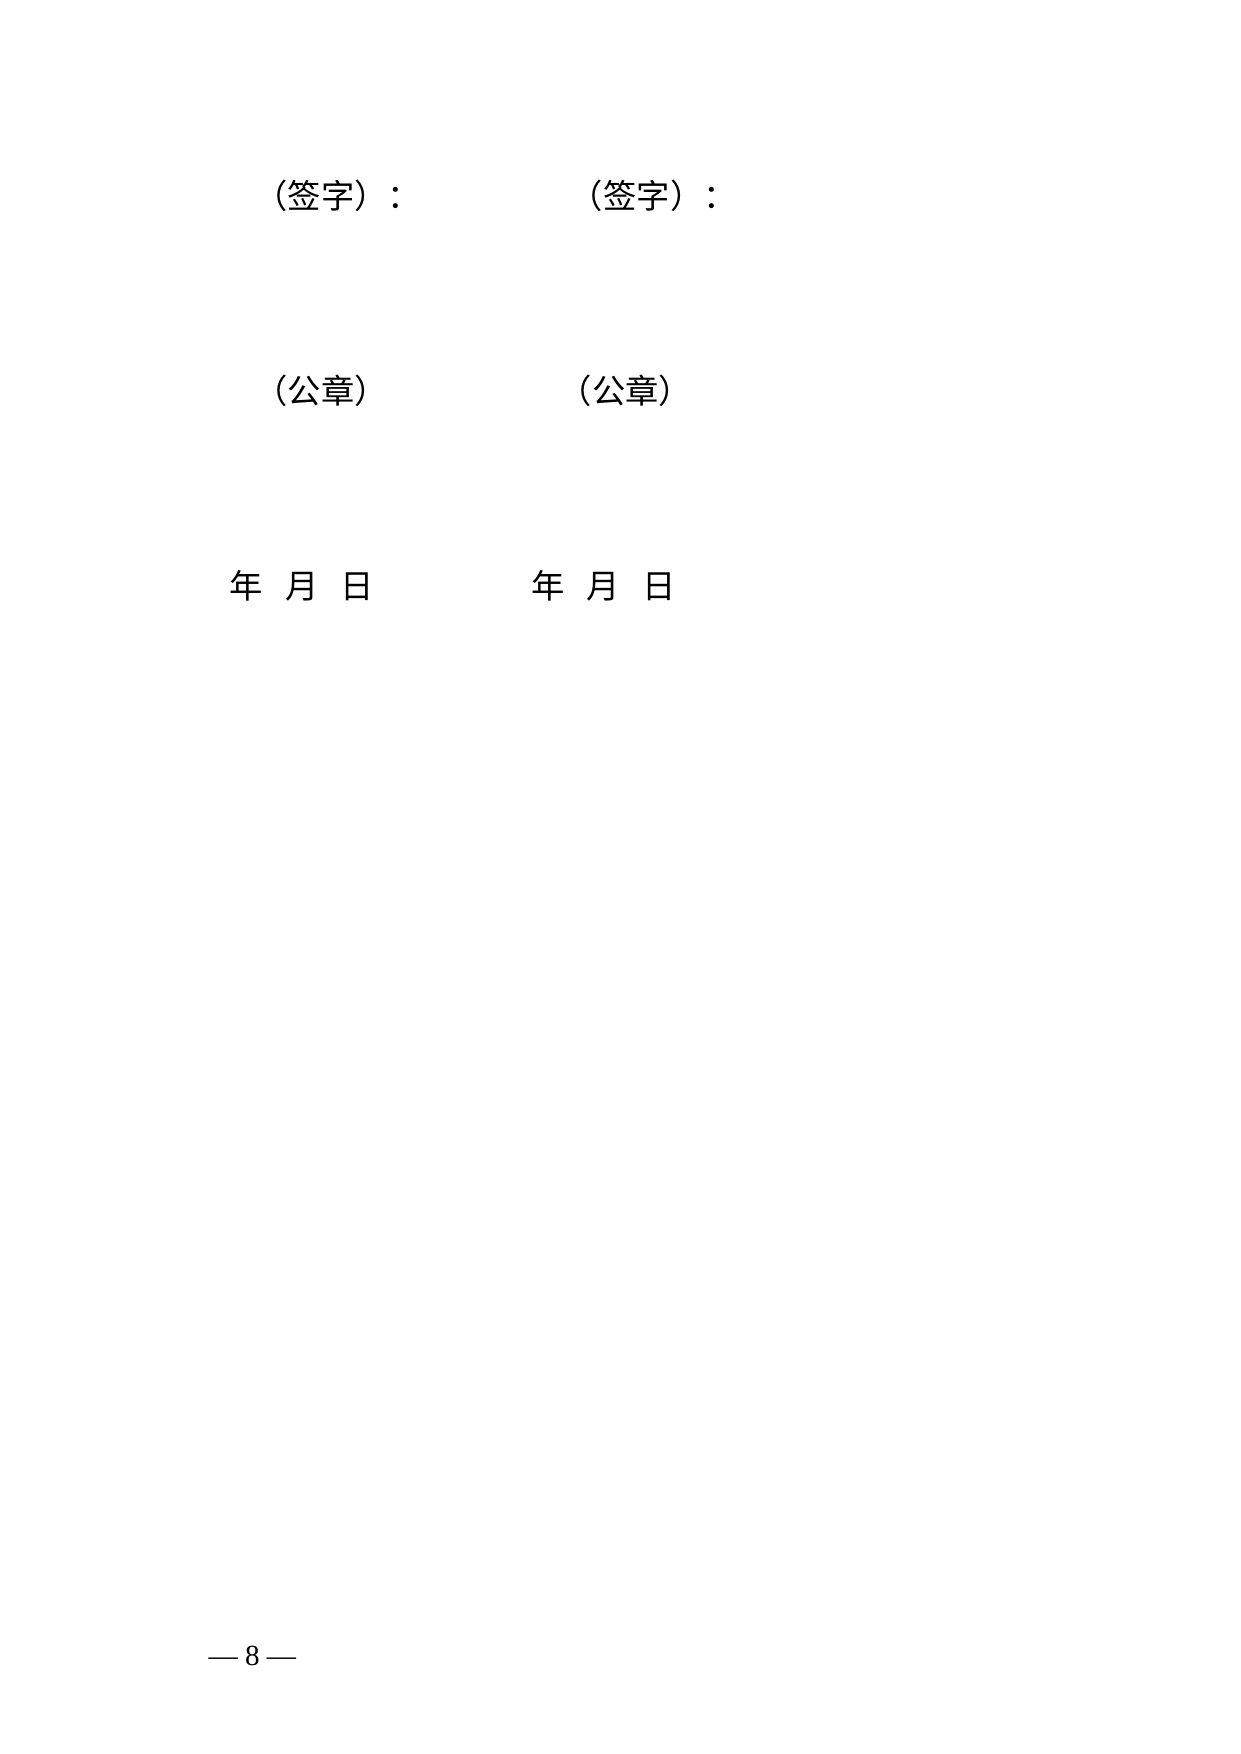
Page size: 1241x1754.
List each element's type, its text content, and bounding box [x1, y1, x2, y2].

text （公章） （公章） [187, 357, 1053, 422]
text 年 月 日 年 月 日 [187, 552, 1053, 617]
text （签字）： （签字）： [187, 162, 1053, 227]
